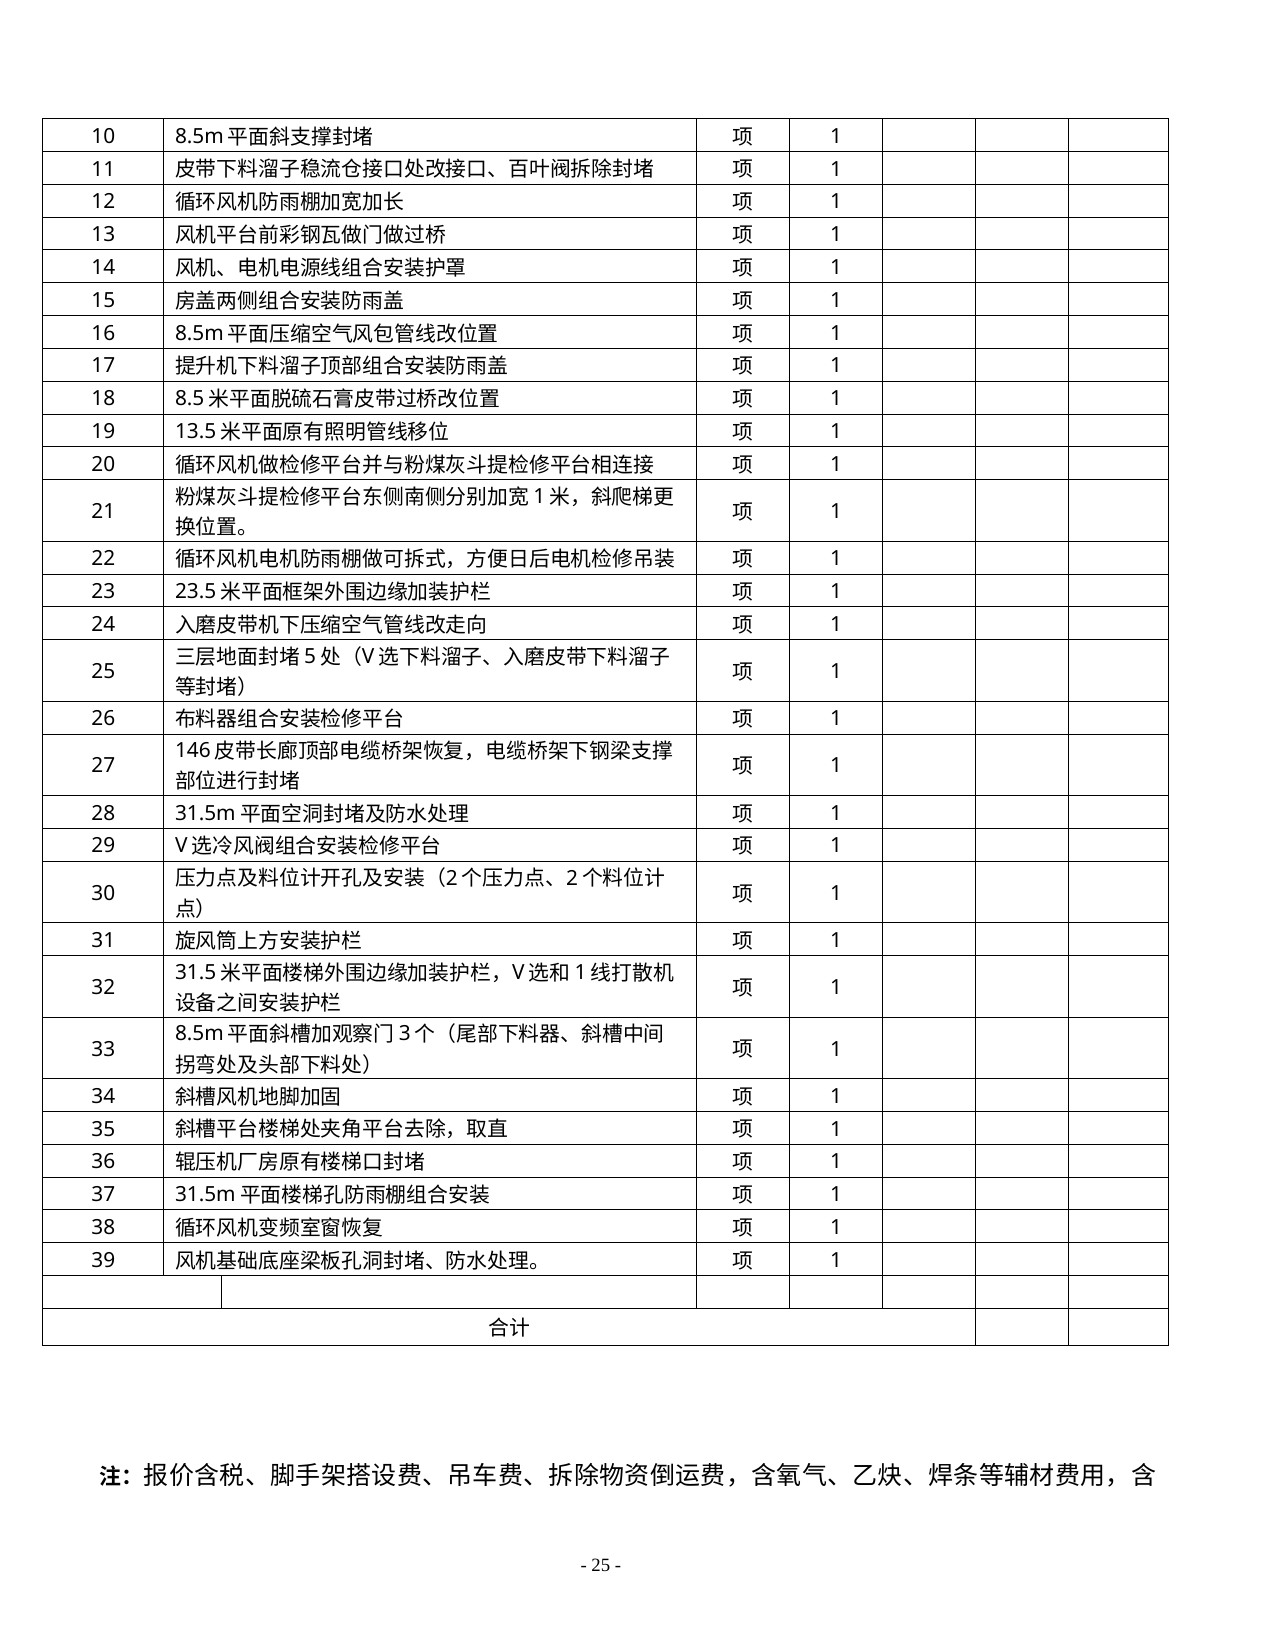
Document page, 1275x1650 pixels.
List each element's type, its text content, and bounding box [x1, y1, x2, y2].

table_cell [1069, 702, 1168, 733]
table_cell [1069, 415, 1168, 446]
table_cell 35 [43, 1112, 163, 1144]
table_cell [976, 1210, 1068, 1242]
table_cell [976, 796, 1068, 828]
table_cell 1 [790, 119, 882, 151]
table_cell 1 [790, 415, 882, 446]
table_cell 1 [790, 575, 882, 606]
table_cell 项 [697, 735, 789, 795]
table_cell [883, 923, 975, 955]
table_cell [976, 542, 1068, 573]
table_cell [1069, 1309, 1168, 1344]
table_cell 8.5m平面斜槽加观察门3个（尾部下料器、斜槽中间拐弯处及头部下料处） [164, 1018, 696, 1078]
table_cell [976, 250, 1068, 282]
table_cell [883, 796, 975, 828]
table_cell 1 [790, 185, 882, 217]
table_cell 旋风筒上方安装护栏 [164, 923, 696, 955]
table_cell 项 [697, 250, 789, 282]
table_cell 22 [43, 542, 163, 573]
table_cell [1069, 923, 1168, 955]
table_cell [883, 1112, 975, 1144]
table_cell [883, 250, 975, 282]
table_cell 23.5米平面框架外围边缘加装护栏 [164, 575, 696, 606]
table_cell [883, 1178, 975, 1209]
table_cell [976, 1178, 1068, 1209]
table_cell [1069, 1276, 1168, 1308]
table_cell 31.5米平面楼梯外围边缘加装护栏，V选和1线打散机设备之间安装护栏 [164, 956, 696, 1017]
table_cell [883, 575, 975, 606]
table_cell [1069, 640, 1168, 701]
table_cell 项 [697, 218, 789, 249]
table_cell 14 [43, 250, 163, 282]
table_cell 1 [790, 1210, 882, 1242]
table_cell [1069, 1112, 1168, 1144]
table_cell 压力点及料位计开孔及安装（2个压力点、2个料位计点） [164, 862, 696, 922]
table_cell 循环风机防雨棚加宽加长 [164, 185, 696, 217]
table_cell 33 [43, 1018, 163, 1078]
table_cell [1069, 316, 1168, 348]
table_cell [976, 1145, 1068, 1177]
table_cell [883, 1145, 975, 1177]
table_cell 31.5m平面楼梯孔防雨棚组合安装 [164, 1178, 696, 1209]
table_cell [1069, 796, 1168, 828]
table_cell 项 [697, 640, 789, 701]
table_cell 31 [43, 923, 163, 955]
table_cell [883, 640, 975, 701]
table_cell [976, 283, 1068, 315]
table_cell 1 [790, 382, 882, 413]
table_cell [883, 415, 975, 446]
table_cell [1069, 956, 1168, 1017]
table_cell [883, 283, 975, 315]
table_cell [883, 542, 975, 573]
table_cell [976, 1079, 1068, 1111]
table_cell 34 [43, 1079, 163, 1111]
table_cell 循环风机做检修平台并与粉煤灰斗提检修平台相连接 [164, 447, 696, 479]
table_cell 项 [697, 923, 789, 955]
table_cell [976, 829, 1068, 861]
table_cell 1 [790, 250, 882, 282]
table_cell 38 [43, 1210, 163, 1242]
table_cell [976, 218, 1068, 249]
table_cell [1069, 152, 1168, 184]
table_cell 1 [790, 283, 882, 315]
table_cell [883, 349, 975, 381]
table_cell 8.5m平面压缩空气风包管线改位置 [164, 316, 696, 348]
table_cell 1 [790, 349, 882, 381]
table_cell 1 [790, 607, 882, 639]
table_cell 1 [790, 1178, 882, 1209]
table_cell [883, 218, 975, 249]
table_cell 风机基础底座梁板孔洞封堵、防水处理。 [164, 1243, 696, 1275]
table_cell 1 [790, 218, 882, 249]
table_cell [1069, 447, 1168, 479]
table_cell 1 [790, 923, 882, 955]
table_cell 39 [43, 1243, 163, 1275]
table_cell 项 [697, 1210, 789, 1242]
table_cell [883, 1079, 975, 1111]
table_cell 粉煤灰斗提检修平台东侧南侧分别加宽1米，斜爬梯更换位置。 [164, 480, 696, 541]
table_cell 循环风机电机防雨棚做可拆式，方便日后电机检修吊装 [164, 542, 696, 573]
table_cell 项 [697, 575, 789, 606]
table_cell [976, 119, 1068, 151]
table_cell [883, 1018, 975, 1078]
table_cell [976, 1018, 1068, 1078]
table_cell 项 [697, 283, 789, 315]
table_cell 项 [697, 480, 789, 541]
table_cell 项 [697, 1145, 789, 1177]
table_cell [976, 185, 1068, 217]
table_cell [1069, 829, 1168, 861]
table_cell 1 [790, 862, 882, 922]
table_cell [1069, 607, 1168, 639]
table_cell 1 [790, 1145, 882, 1177]
table_cell [1069, 218, 1168, 249]
table_cell 项 [697, 447, 789, 479]
table_cell 23 [43, 575, 163, 606]
table_cell 10 [43, 119, 163, 151]
table_cell 1 [790, 829, 882, 861]
table_cell 皮带下料溜子稳流仓接口处改接口、百叶阀拆除封堵 [164, 152, 696, 184]
table_cell 斜槽风机地脚加固 [164, 1079, 696, 1111]
table_cell [790, 1276, 882, 1308]
table_cell [1069, 1243, 1168, 1275]
table_cell 辊压机厂房原有楼梯口封堵 [164, 1145, 696, 1177]
table_cell 项 [697, 862, 789, 922]
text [44, 1444, 1157, 1494]
table_cell 1 [790, 735, 882, 795]
table_cell [1069, 1079, 1168, 1111]
table_cell 斜槽平台楼梯处夹角平台去除，取直 [164, 1112, 696, 1144]
table_cell [1069, 1145, 1168, 1177]
table_cell [976, 923, 1068, 955]
table_cell 项 [697, 382, 789, 413]
table_cell [976, 640, 1068, 701]
table_cell 项 [697, 956, 789, 1017]
table_cell 风机平台前彩钢瓦做门做过桥 [164, 218, 696, 249]
table_cell [976, 1243, 1068, 1275]
table_cell [976, 607, 1068, 639]
table_cell [976, 1276, 1068, 1308]
table_cell 项 [697, 607, 789, 639]
table_cell 1 [790, 480, 882, 541]
table_cell [1069, 283, 1168, 315]
table_cell [976, 480, 1068, 541]
table_cell 项 [697, 119, 789, 151]
table_cell 1 [790, 640, 882, 701]
table_cell 风机、电机电源线组合安装护罩 [164, 250, 696, 282]
table_cell 项 [697, 1243, 789, 1275]
table_cell [883, 382, 975, 413]
table_cell [883, 152, 975, 184]
table_cell [1069, 480, 1168, 541]
table_cell 1 [790, 152, 882, 184]
table_cell [1069, 382, 1168, 413]
table_cell [1069, 735, 1168, 795]
table_cell 项 [697, 1112, 789, 1144]
table_cell 房盖两侧组合安装防雨盖 [164, 283, 696, 315]
table_cell [697, 1276, 789, 1308]
table_cell 11 [43, 152, 163, 184]
table_cell [976, 702, 1068, 733]
table_cell [883, 447, 975, 479]
table_cell 8.5m平面斜支撑封堵 [164, 119, 696, 151]
table_cell [883, 735, 975, 795]
table_cell [976, 447, 1068, 479]
table_cell 1 [790, 1018, 882, 1078]
table_cell [1069, 862, 1168, 922]
table_cell 1 [790, 447, 882, 479]
table_cell [976, 862, 1068, 922]
table_cell 项 [697, 1178, 789, 1209]
table_cell [883, 1276, 975, 1308]
table_cell 12 [43, 185, 163, 217]
table_cell 26 [43, 702, 163, 733]
table_cell [1069, 250, 1168, 282]
table_cell 循环风机变频室窗恢复 [164, 1210, 696, 1242]
table_cell [883, 607, 975, 639]
table_cell [1069, 575, 1168, 606]
table_cell 项 [697, 152, 789, 184]
table_cell 31.5m平面空洞封堵及防水处理 [164, 796, 696, 828]
table_cell 32 [43, 956, 163, 1017]
table_cell 37 [43, 1178, 163, 1209]
table_cell [1069, 185, 1168, 217]
table_cell 19 [43, 415, 163, 446]
table_cell [1069, 1018, 1168, 1078]
table_cell [883, 829, 975, 861]
table_cell [883, 316, 975, 348]
table_cell 项 [697, 349, 789, 381]
table_cell 项 [697, 796, 789, 828]
table_cell 1 [790, 1243, 882, 1275]
table_cell 1 [790, 1079, 882, 1111]
table_cell 20 [43, 447, 163, 479]
table_cell [1069, 1178, 1168, 1209]
table_cell 项 [697, 1079, 789, 1111]
table_cell 21 [43, 480, 163, 541]
table_cell 25 [43, 640, 163, 701]
table_cell [883, 119, 975, 151]
table_cell [976, 349, 1068, 381]
table_cell 28 [43, 796, 163, 828]
table_cell 27 [43, 735, 163, 795]
table_cell 三层地面封堵5处（V选下料溜子、入磨皮带下料溜子等封堵） [164, 640, 696, 701]
table_cell 提升机下料溜子顶部组合安装防雨盖 [164, 349, 696, 381]
table_cell [883, 480, 975, 541]
table_cell [976, 956, 1068, 1017]
table_cell 项 [697, 829, 789, 861]
table_cell [883, 862, 975, 922]
table_cell 项 [697, 415, 789, 446]
table_cell 1 [790, 542, 882, 573]
table_cell 合计 [43, 1309, 975, 1344]
table_cell [883, 956, 975, 1017]
table_cell 项 [697, 1018, 789, 1078]
table_cell [883, 702, 975, 733]
table_cell 29 [43, 829, 163, 861]
table_cell 15 [43, 283, 163, 315]
table_cell [976, 1112, 1068, 1144]
table_cell [976, 575, 1068, 606]
table_cell [976, 382, 1068, 413]
table_cell [976, 316, 1068, 348]
table_cell 8.5米平面脱硫石膏皮带过桥改位置 [164, 382, 696, 413]
table_cell 1 [790, 956, 882, 1017]
table_cell 布料器组合安装检修平台 [164, 702, 696, 733]
table_cell [222, 1276, 696, 1308]
table_cell 18 [43, 382, 163, 413]
table_cell [976, 152, 1068, 184]
table_cell [883, 1243, 975, 1275]
table_cell 项 [697, 542, 789, 573]
table_cell [1069, 349, 1168, 381]
table_cell 项 [697, 316, 789, 348]
table_cell 入磨皮带机下压缩空气管线改走向 [164, 607, 696, 639]
table_cell [976, 415, 1068, 446]
table_cell [883, 1210, 975, 1242]
table_cell 30 [43, 862, 163, 922]
table_cell 1 [790, 702, 882, 733]
table_cell [1069, 1210, 1168, 1242]
table_cell 1 [790, 316, 882, 348]
table_cell 16 [43, 316, 163, 348]
table_cell [976, 1309, 1068, 1344]
table_cell [1069, 542, 1168, 573]
table_cell 17 [43, 349, 163, 381]
table_cell 项 [697, 702, 789, 733]
table_cell 36 [43, 1145, 163, 1177]
table_cell [43, 1276, 221, 1308]
table_cell 1 [790, 796, 882, 828]
table_cell 项 [697, 185, 789, 217]
table_cell 1 [790, 1112, 882, 1144]
table_cell [883, 185, 975, 217]
table_cell 13 [43, 218, 163, 249]
table_cell [1069, 119, 1168, 151]
table_cell 146皮带长廊顶部电缆桥架恢复，电缆桥架下钢梁支撑部位进行封堵 [164, 735, 696, 795]
table_cell [976, 735, 1068, 795]
table_cell 24 [43, 607, 163, 639]
table_cell V选冷风阀组合安装检修平台 [164, 829, 696, 861]
table_cell 13.5米平面原有照明管线移位 [164, 415, 696, 446]
